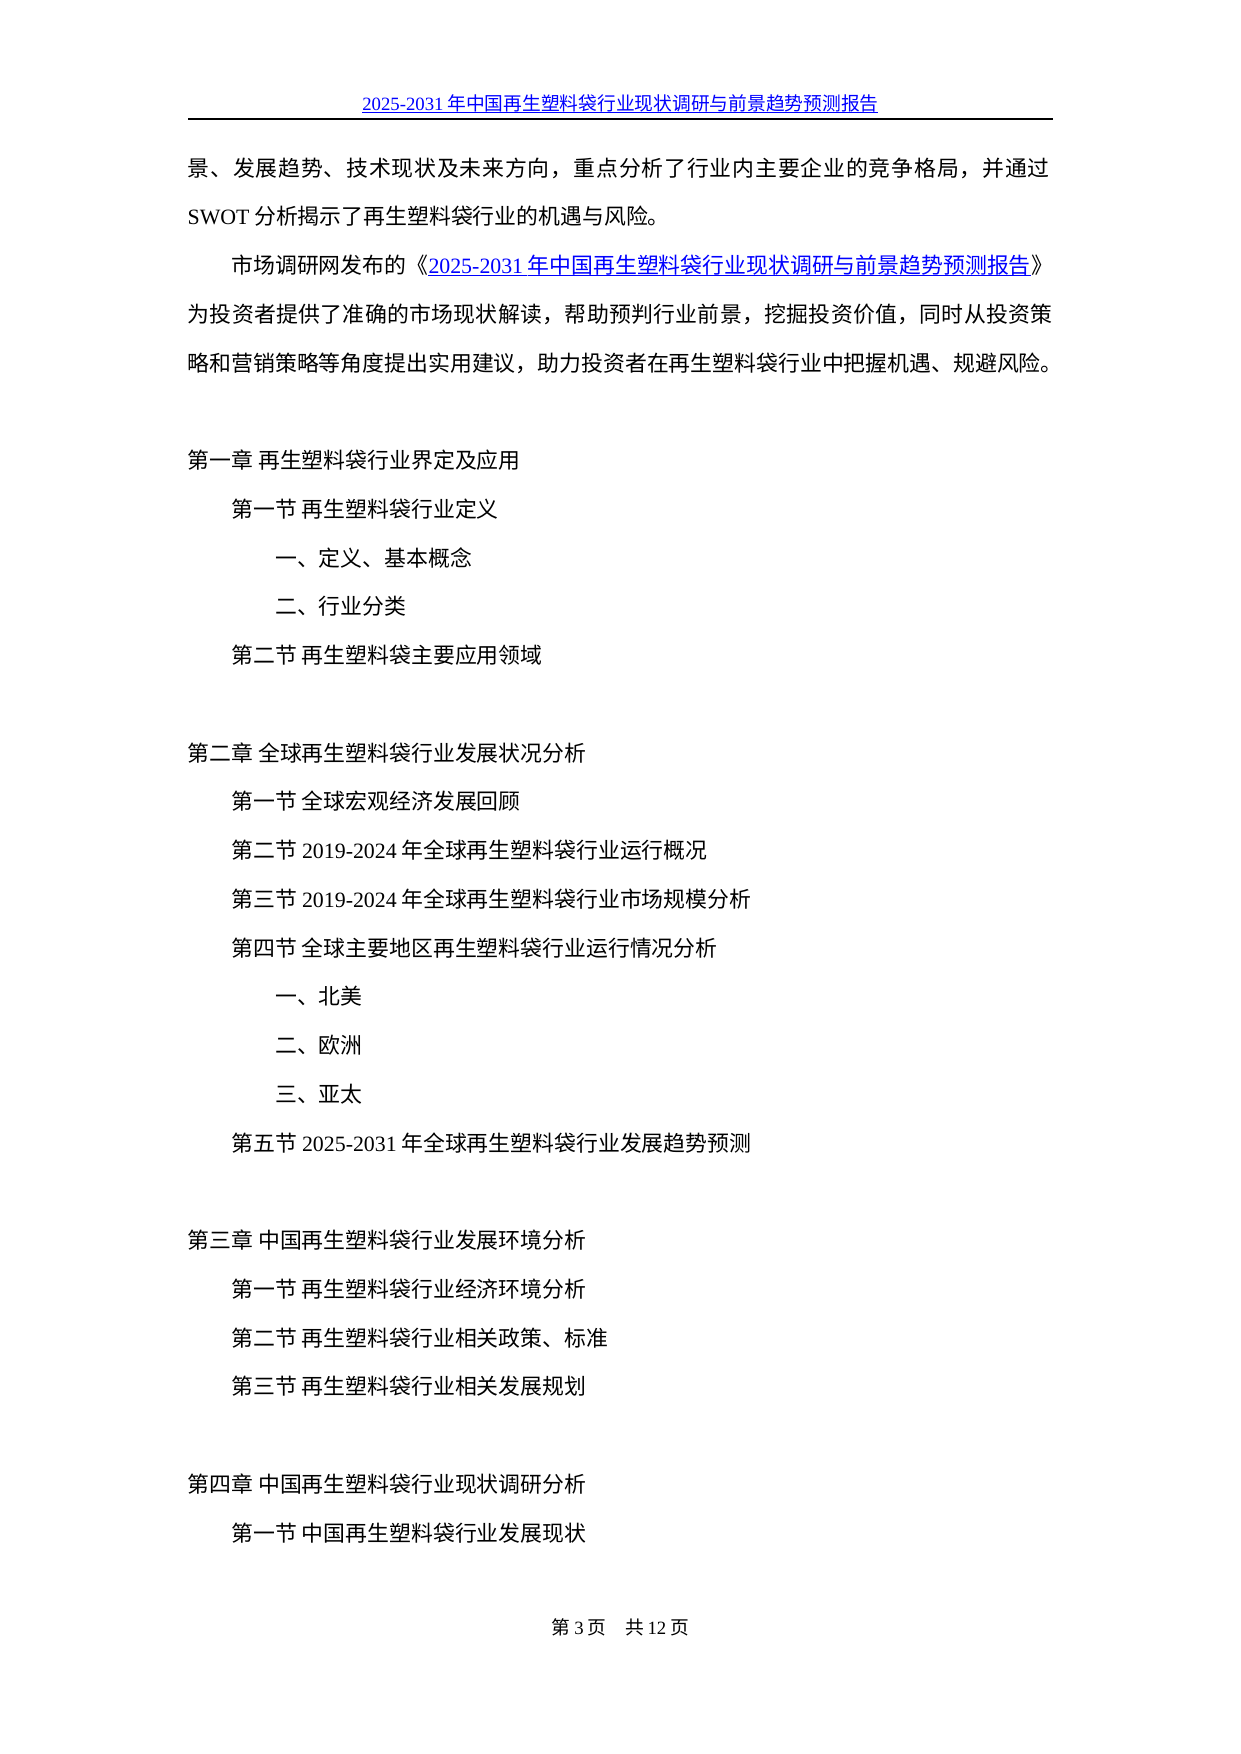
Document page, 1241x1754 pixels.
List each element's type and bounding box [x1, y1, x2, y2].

text [187, 150, 1053, 1548]
